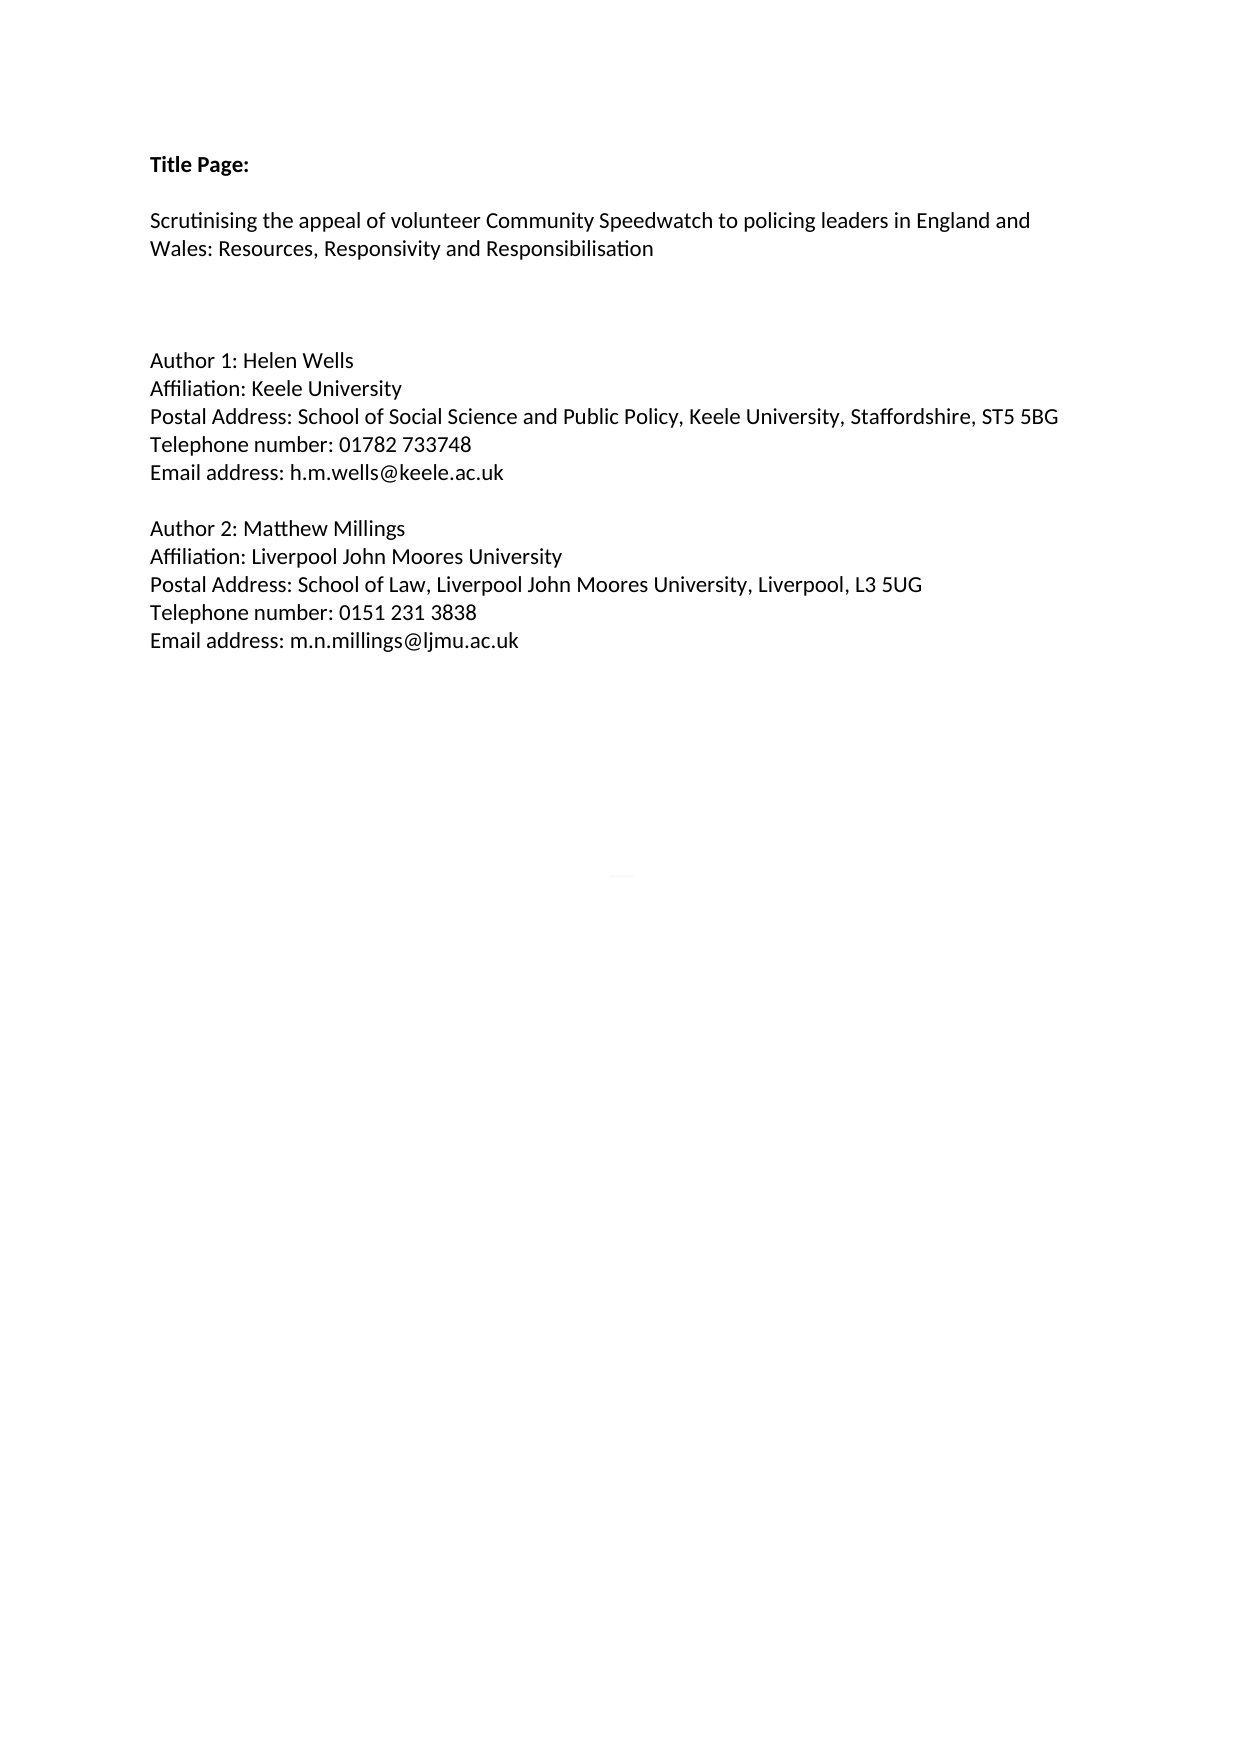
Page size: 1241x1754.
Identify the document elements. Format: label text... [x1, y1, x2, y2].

text Email address: h.m.wells@keele.ac.uk [150, 458, 1090, 486]
text Email address: m.n.millings@ljmu.ac.uk [150, 626, 1090, 654]
text Affiliation: Keele University [150, 374, 1090, 402]
text Title Page: [150, 150, 1090, 178]
text Telephone number: 0151 231 3838 [150, 598, 1090, 626]
text Author 1: Helen Wells [150, 346, 1090, 374]
text Author 2: Matthew Millings [150, 514, 1090, 542]
text Telephone number: 01782 733748 [150, 430, 1090, 458]
text Postal Address: School of Social Science and Public Policy, Keele University, Staffordshire, ST5 5BG [150, 402, 1090, 430]
text Scrutinising the appeal of volunteer Community Speedwatch to policing leaders in England and Wales: Resources, Responsivity and Responsibilisation [150, 206, 1090, 262]
text Affiliation: Liverpool John Moores University [150, 542, 1090, 570]
text Postal Address: School of Law, Liverpool John Moores University, Liverpool, L3 5UG [150, 570, 1090, 598]
